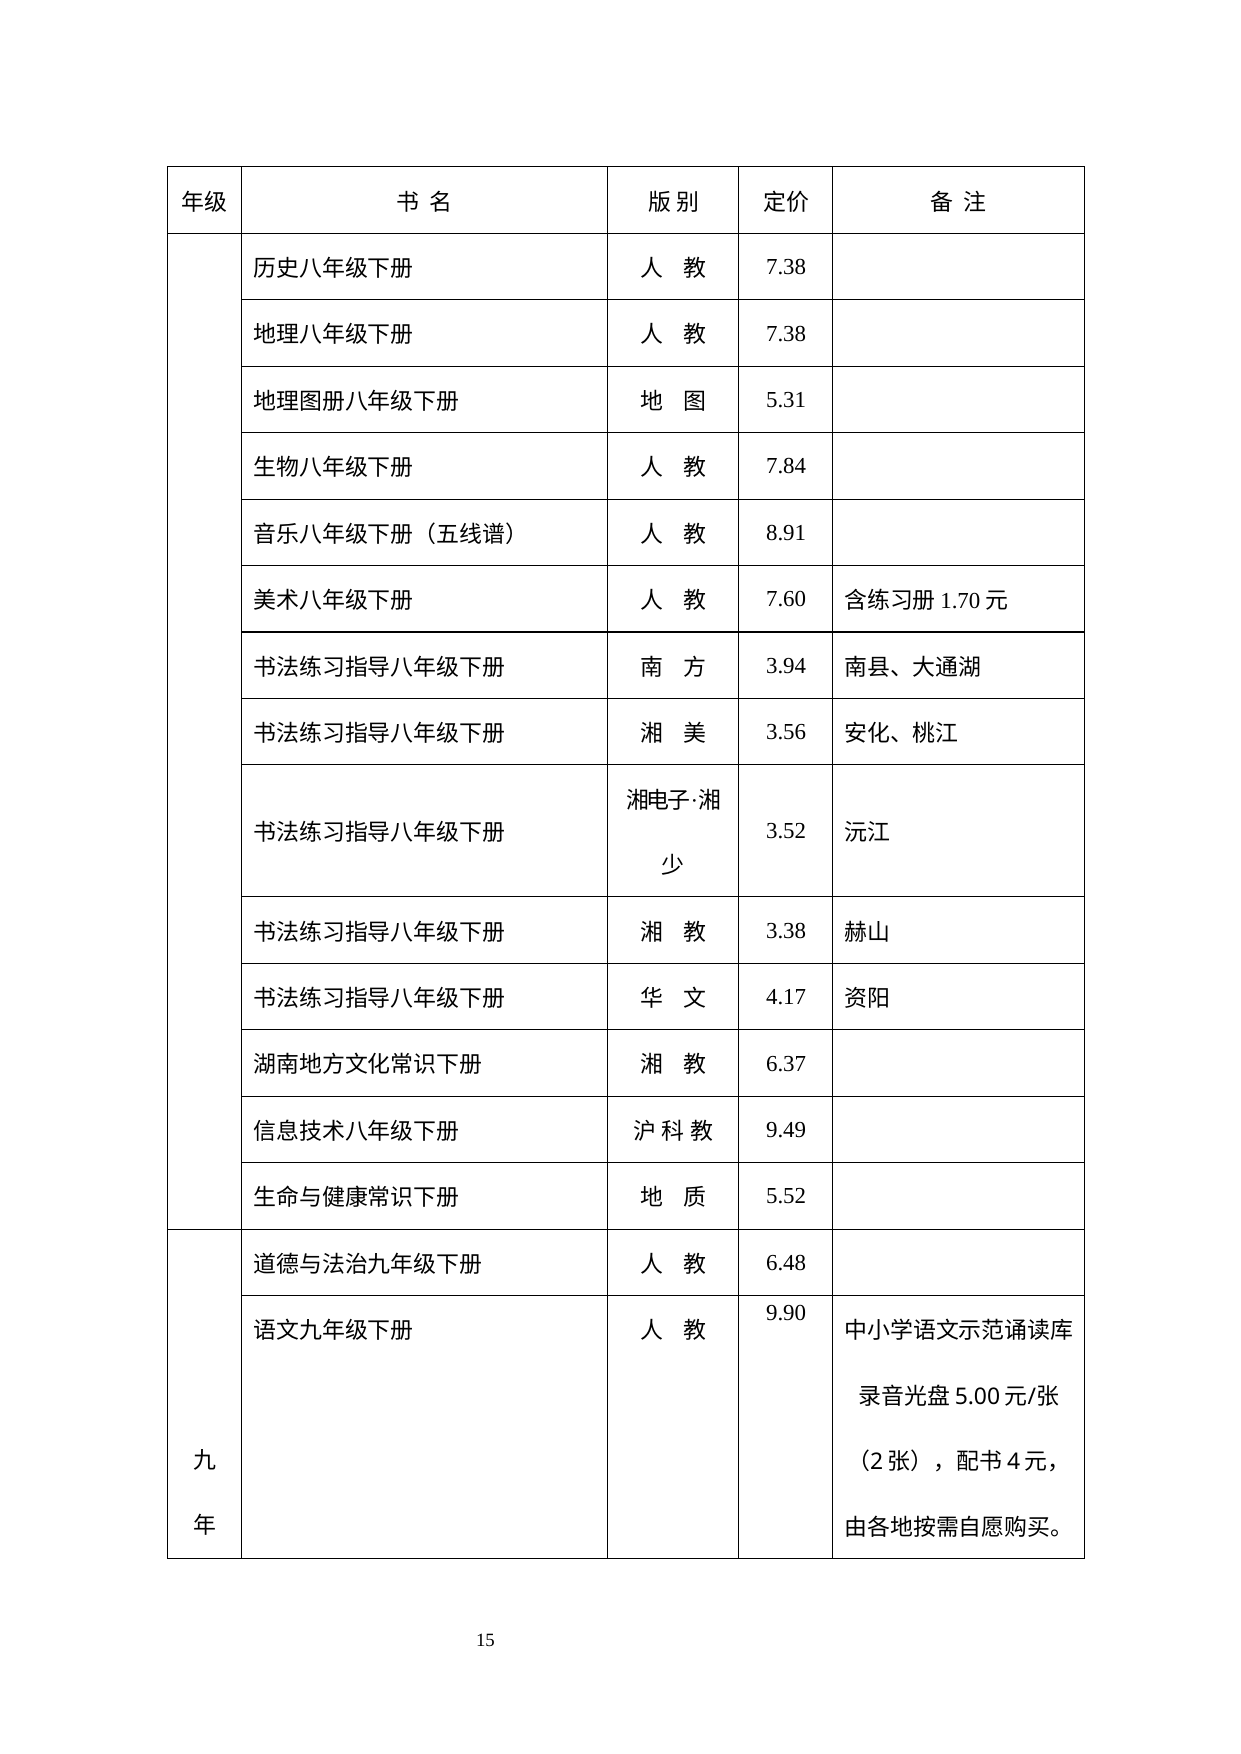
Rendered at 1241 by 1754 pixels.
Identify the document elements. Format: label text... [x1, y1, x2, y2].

table_cell 道德与法治九年级下册 [242, 1230, 607, 1295]
table_cell 人 教 [608, 433, 738, 498]
table_cell 语文九年级下册 [242, 1296, 607, 1558]
table_cell 7.38 [739, 234, 832, 299]
table_cell 沅江 [833, 765, 1084, 896]
table_cell 4.17 [739, 964, 832, 1029]
table_cell 7.84 [739, 433, 832, 498]
table_cell 资阳 [833, 964, 1084, 1029]
table_cell 9.90 [739, 1296, 832, 1558]
table_cell 含练习册1.70元 [833, 566, 1084, 631]
table_cell 5.31 [739, 367, 832, 432]
table_cell 湘 教 [608, 1030, 738, 1096]
table_cell [833, 433, 1084, 498]
table_cell 地 质 [608, 1163, 738, 1228]
table_cell [833, 1230, 1084, 1295]
table_cell 地 图 [608, 367, 738, 432]
table_cell [833, 1097, 1084, 1162]
table_cell 音乐八年级下册（五线谱） [242, 500, 607, 565]
table_cell 九 年 二 期 [168, 1230, 241, 1558]
table_cell 美术八年级下册 [242, 566, 607, 631]
table_cell [833, 1163, 1084, 1228]
table_cell 沪 科 教 [608, 1097, 738, 1162]
table_cell 中小学语文示范诵读库录音光盘5.00元/张（2张），配书4元，由各地按需自愿购买。 [833, 1296, 1084, 1558]
table_cell 7.60 [739, 566, 832, 631]
table_cell 人 教 [608, 234, 738, 299]
table_cell 书法练习指导八年级下册 [242, 633, 607, 698]
table_cell 地理八年级下册 [242, 300, 607, 366]
table_cell 人 教 [608, 1296, 738, 1558]
table_cell 湘 美 [608, 699, 738, 764]
table_header 定价 [739, 167, 832, 233]
table_cell 湘 教 [608, 897, 738, 963]
table_cell 安化、桃江 [833, 699, 1084, 764]
table_cell 人 教 [608, 500, 738, 565]
table_cell 书法练习指导八年级下册 [242, 897, 607, 963]
table_cell 6.48 [739, 1230, 832, 1295]
table_cell 信息技术八年级下册 [242, 1097, 607, 1162]
table_cell 地理图册八年级下册 [242, 367, 607, 432]
table_cell 书法练习指导八年级下册 [242, 964, 607, 1029]
table_cell 3.38 [739, 897, 832, 963]
table_cell 历史八年级下册 [242, 234, 607, 299]
table_header 年级 [168, 167, 241, 233]
table_cell 生物八年级下册 [242, 433, 607, 498]
table_cell 湖南地方文化常识下册 [242, 1030, 607, 1096]
table_cell 赫山 [833, 897, 1084, 963]
table_cell 5.52 [739, 1163, 832, 1228]
table_header 书 名 [242, 167, 607, 233]
table_cell 8.91 [739, 500, 832, 565]
table_cell 9.49 [739, 1097, 832, 1162]
table_cell 生命与健康常识下册 [242, 1163, 607, 1228]
table_cell 7.38 [739, 300, 832, 366]
table_cell 人 教 [608, 566, 738, 631]
table_cell 书法练习指导八年级下册 [242, 765, 607, 896]
table_cell 书法练习指导八年级下册 [242, 699, 607, 764]
table_cell 湘电子·湘少 [608, 765, 738, 896]
table_cell [833, 367, 1084, 432]
table_cell 人 教 [608, 300, 738, 366]
table_header 版 别 [608, 167, 738, 233]
table_cell 南县、大通湖 [833, 633, 1084, 698]
table_cell [833, 1030, 1084, 1096]
table_cell 3.56 [739, 699, 832, 764]
table_cell 南 方 [608, 633, 738, 698]
table_cell 华 文 [608, 964, 738, 1029]
table_header 备 注 [833, 167, 1084, 233]
table_cell [833, 300, 1084, 366]
table_cell 6.37 [739, 1030, 832, 1096]
table_cell [833, 500, 1084, 565]
table_cell 3.94 [739, 633, 832, 698]
table_cell [833, 234, 1084, 299]
table_cell 3.52 [739, 765, 832, 896]
table_cell 人 教 [608, 1230, 738, 1295]
